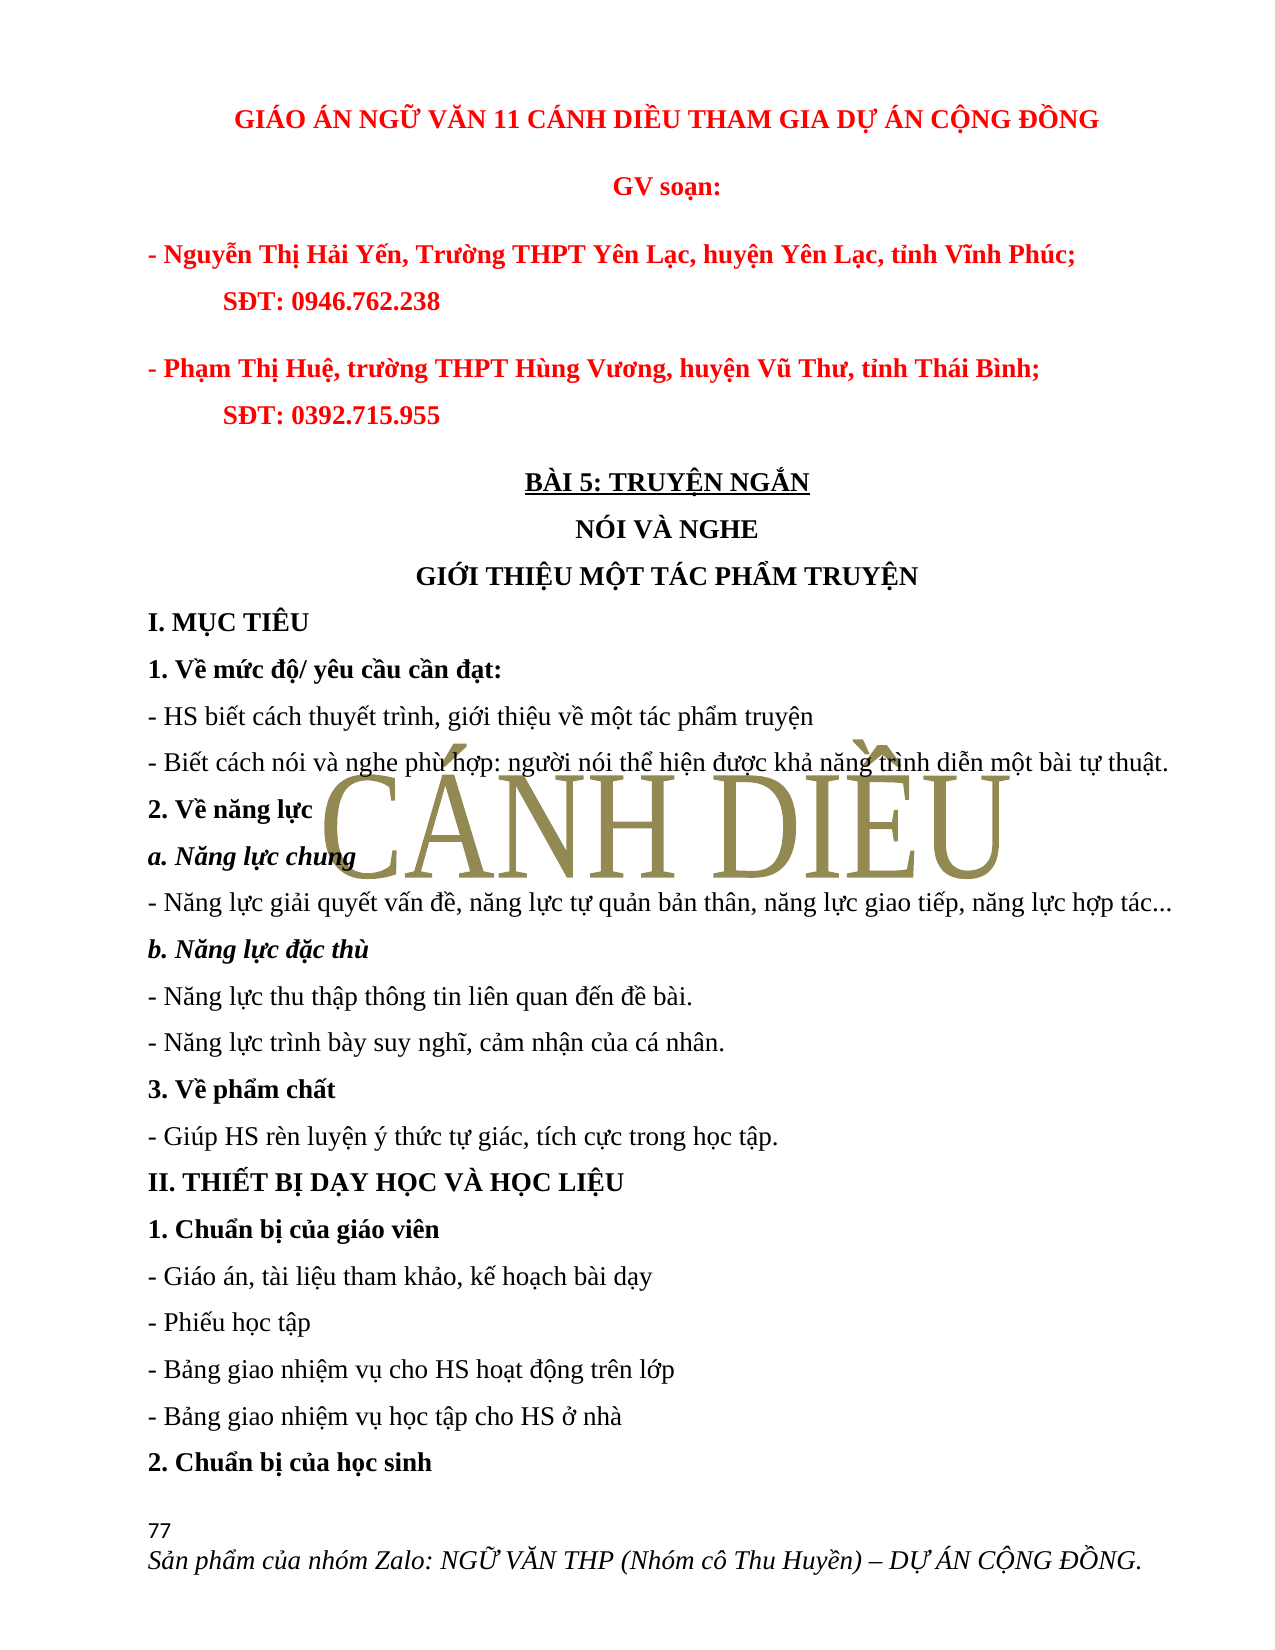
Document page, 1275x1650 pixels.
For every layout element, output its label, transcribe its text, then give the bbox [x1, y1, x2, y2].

text - Biết cách nói và nghe phù hợp: người nói thể hiện được khả năng trình diễn một bài tự thuật. [148, 746, 1186, 777]
text GV soạn: [148, 171, 1186, 202]
text 1. Về mức độ/ yêu cầu cần đạt: [148, 653, 1186, 684]
text - Năng lực trình bày suy nghĩ, cảm nhận của cá nhân. [148, 1026, 1186, 1057]
text - Giáo án, tài liệu tham khảo, kế hoạch bài dạy [148, 1260, 1186, 1291]
text II. THIẾT BỊ DẠY HỌC VÀ HỌC LIỆU [148, 1166, 1186, 1197]
text GIỚI THIỆU MỘT TÁC PHẨM TRUYỆN [148, 560, 1186, 591]
text 3. Về phẩm chất [148, 1073, 1186, 1104]
text - Năng lực thu thập thông tin liên quan đến đề bài. [148, 980, 1186, 1011]
text - Nguyễn Thị Hải Yến, Trường THPT Yên Lạc, huyện Yên Lạc, tỉnh Vĩnh Phúc; SĐT: 0946.762.238 [148, 238, 1186, 316]
text I. MỤC TIÊU [148, 606, 1186, 637]
text b. Năng lực đặc thù [148, 933, 1186, 964]
text - Phạm Thị Huệ, trường THPT Hùng Vương, huyện Vũ Thư, tỉnh Thái Bình; SĐT: 0392.715.955 [148, 352, 1186, 430]
text - Phiếu học tập [148, 1306, 1186, 1337]
text BÀI 5: TRUYỆN NGẮN [148, 466, 1186, 497]
text NÓI VÀ NGHE [148, 513, 1186, 544]
text 1. Chuẩn bị của giáo viên [148, 1213, 1186, 1244]
text - Giúp HS rèn luyện ý thức tự giác, tích cực trong học tập. [148, 1120, 1186, 1151]
text - Năng lực giải quyết vấn đề, năng lực tự quản bản thân, năng lực giao tiếp, năng lực hợp tác... [148, 886, 1186, 917]
text - Bảng giao nhiệm vụ học tập cho HS ở nhà [148, 1400, 1186, 1431]
text GIÁO ÁN NGỮ VĂN 11 CÁNH DIỀU THAM GIA DỰ ÁN CỘNG ĐỒNG [148, 103, 1186, 134]
text - Bảng giao nhiệm vụ cho HS hoạt động trên lớp [148, 1353, 1186, 1384]
text 2. Chuẩn bị của học sinh [148, 1446, 1186, 1477]
text 2. Về năng lực [148, 793, 1186, 824]
text a. Năng lực chung [148, 840, 1186, 871]
text - HS biết cách thuyết trình, giới thiệu về một tác phẩm truyện [148, 700, 1186, 731]
